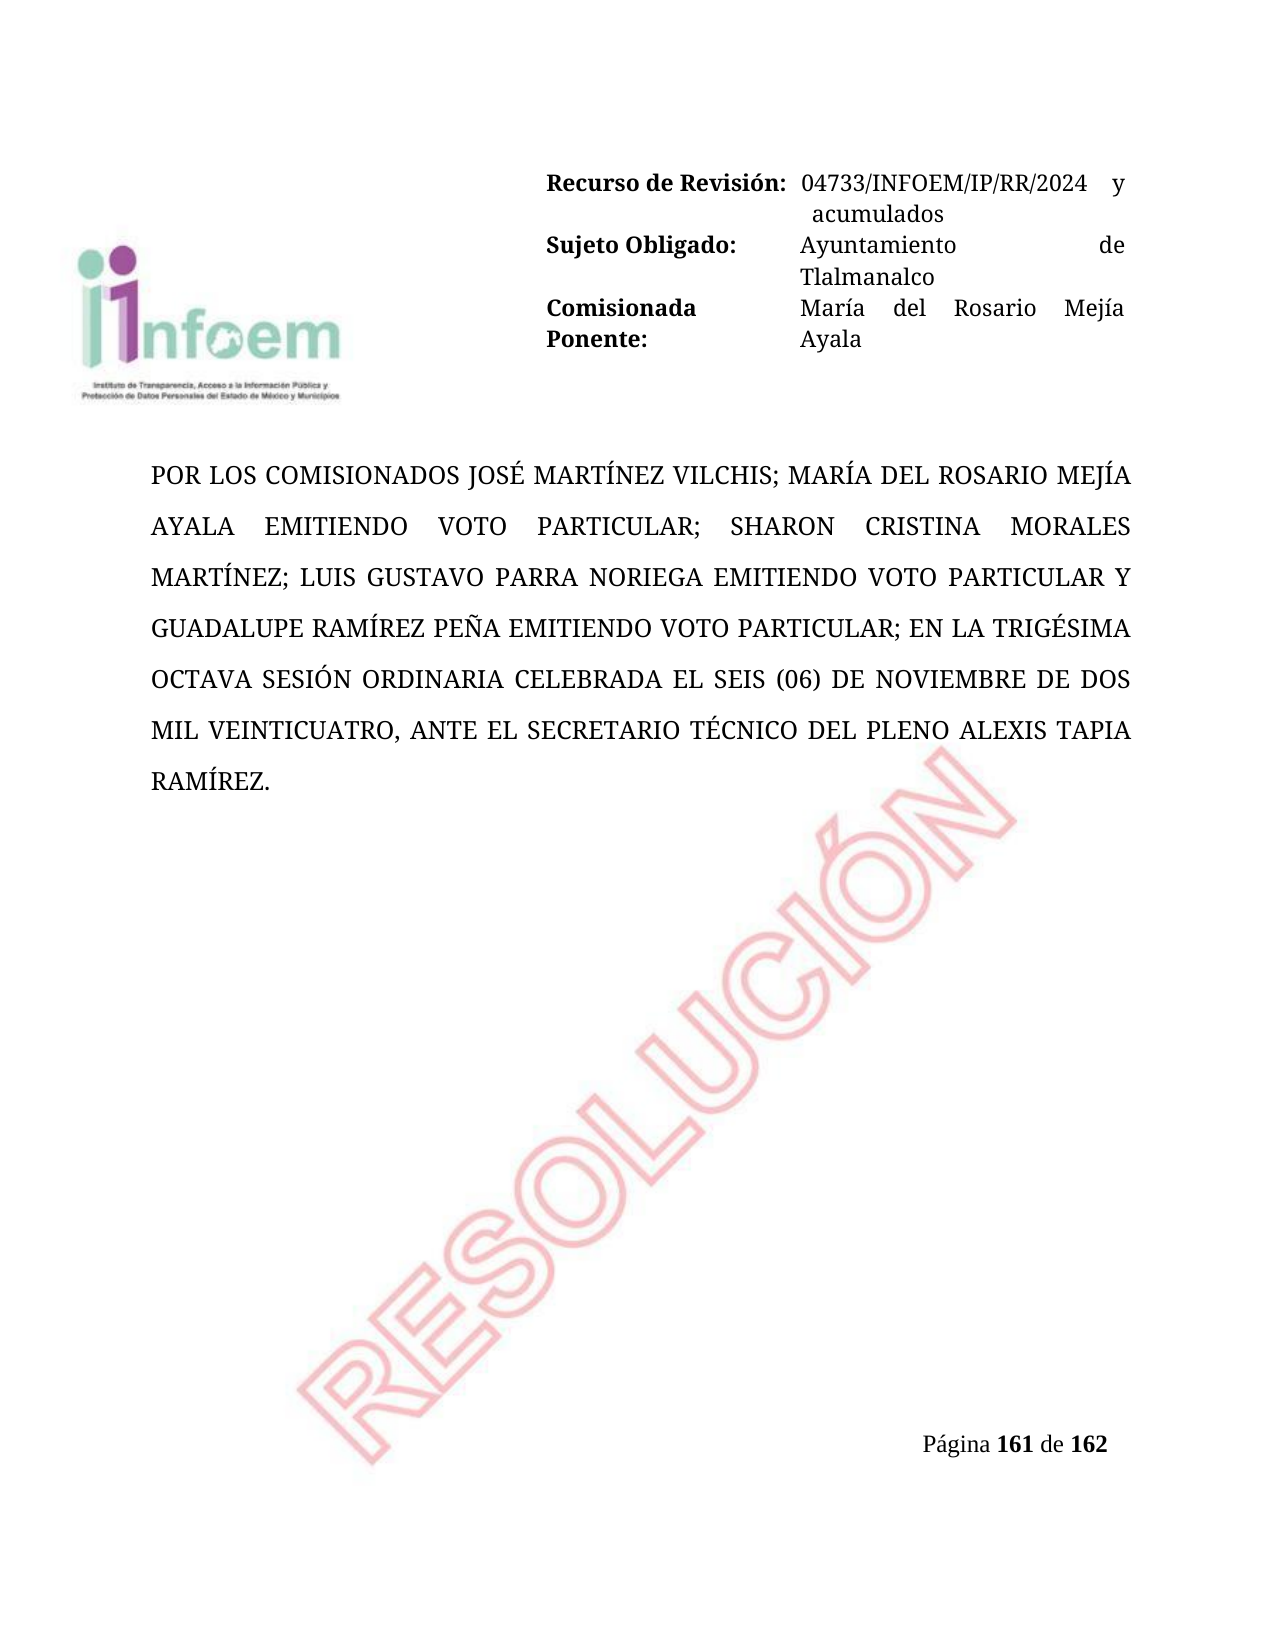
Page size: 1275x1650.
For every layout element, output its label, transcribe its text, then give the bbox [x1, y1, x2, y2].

picture [804, 180, 810, 190]
picture [0, 180, 1275, 1650]
picture [1116, 180, 1122, 188]
picture [755, 180, 759, 190]
picture [630, 180, 634, 190]
picture [600, 180, 604, 190]
picture [915, 180, 924, 190]
picture [1052, 180, 1058, 190]
